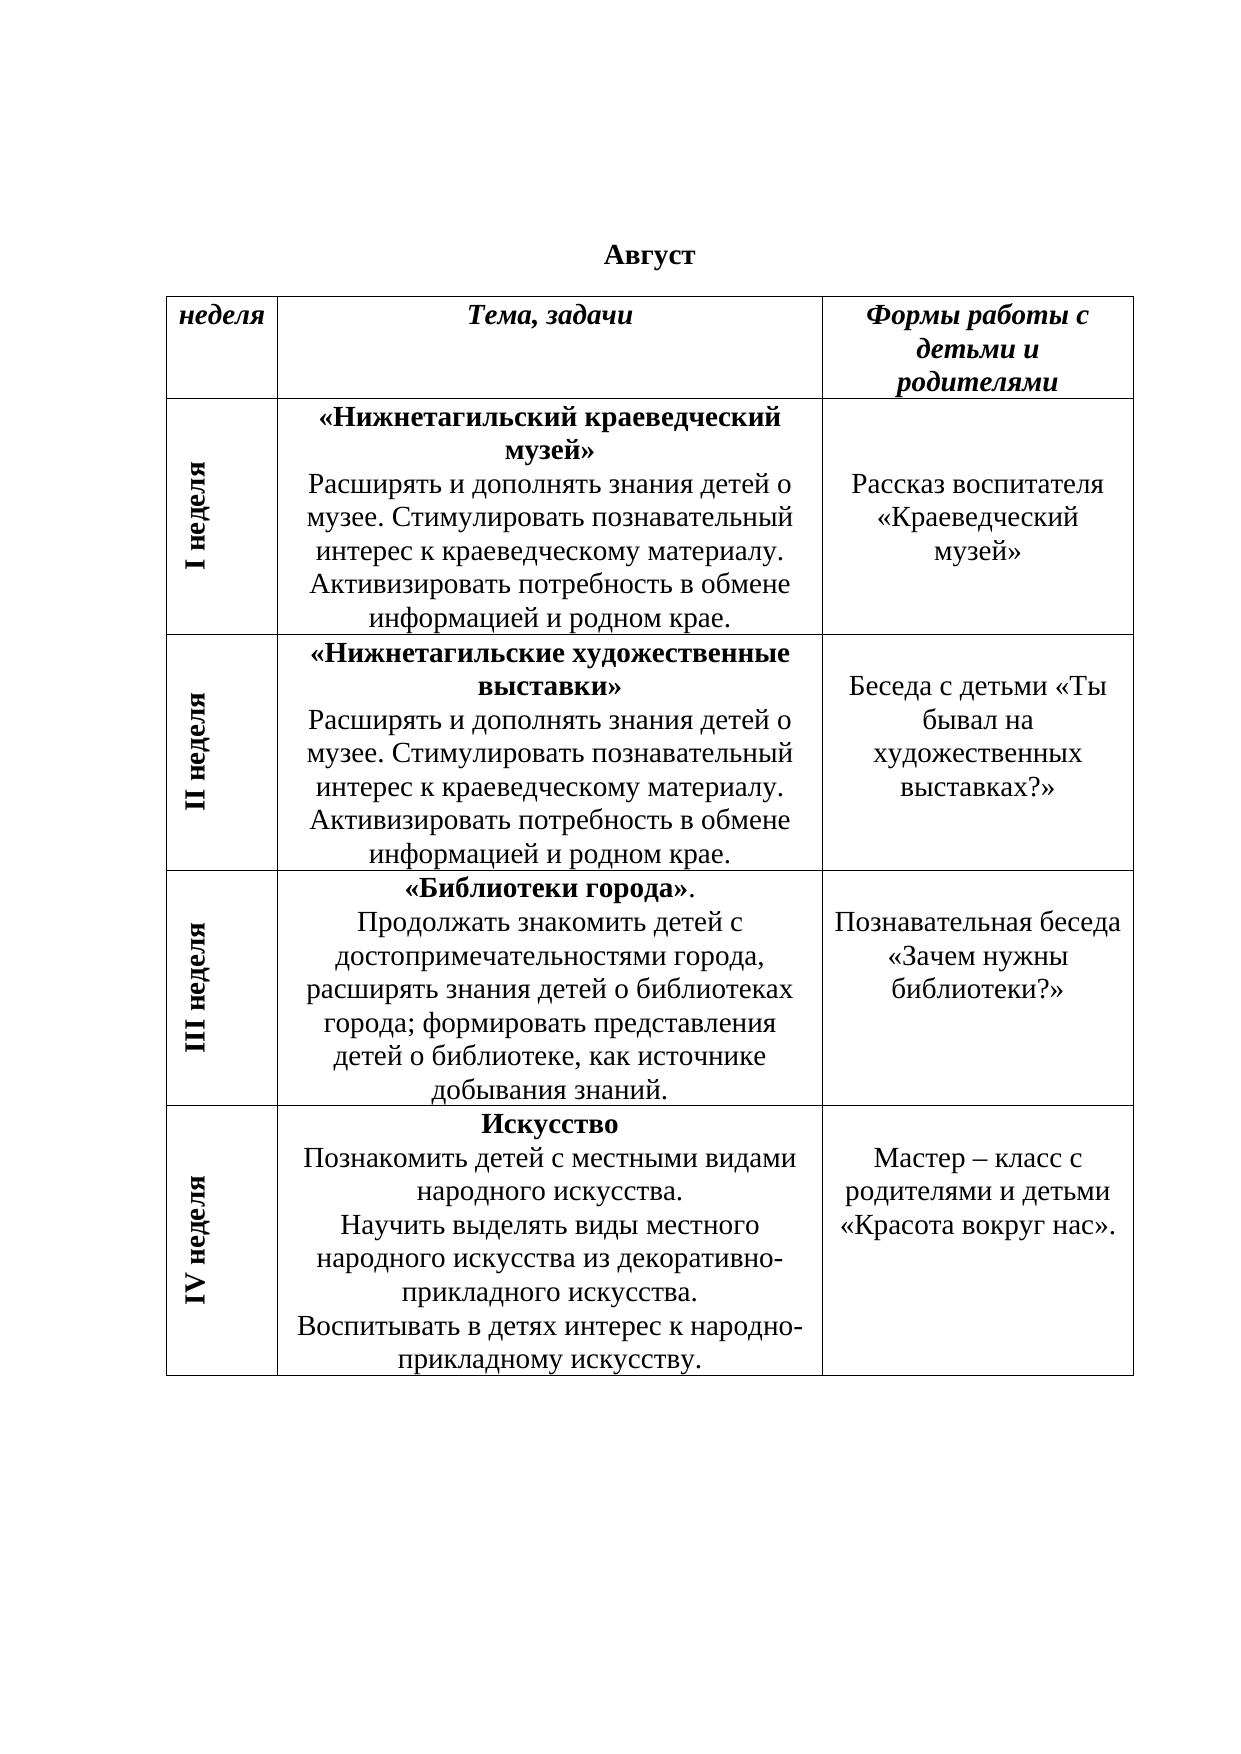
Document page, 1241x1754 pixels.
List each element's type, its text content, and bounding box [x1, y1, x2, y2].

table_cell Беседа с детьми «Ты бывал на художественных выставках?» [823, 635, 1133, 869]
table_cell Рассказ воспитателя «Краеведческий музей» [823, 399, 1133, 634]
table_cell «Нижнетагильский краеведческий музей» Расширять и дополнять знания детей о музее. Стимулировать познавательный интерес к краеведческому материалу. Активизировать потребность в обмене информацией и родном крае. [278, 399, 822, 634]
table_header Тема, задачи [278, 297, 822, 398]
table_header Формы работы с детьми и родителями [823, 297, 1133, 398]
table_cell III неделя [167, 871, 277, 1105]
table_cell Познавательная беседа «Зачем нужны библиотеки?» [823, 871, 1133, 1105]
table_cell II неделя [167, 635, 277, 869]
table_cell IV неделя [167, 1106, 277, 1375]
table_cell Мастер – класс с родителями и детьми «Красота вокруг нас». [823, 1106, 1133, 1375]
table_cell I неделя [167, 399, 277, 634]
table_cell Искусство Познакомить детей с местными видами народного искусства. Научить выделять виды местного народного искусства из декоративно-прикладного искусства. Воспитывать в детях интерес к народно-прикладному искусству. [278, 1106, 822, 1375]
table_header неделя [167, 297, 277, 398]
table_cell «Библиотеки города». Продолжать знакомить детей с достопримечательностями города, расширять знания детей о библиотеках города; формировать представления детей о библиотеке, как источнике добывания знаний. [278, 871, 822, 1105]
text Август [177, 237, 1122, 270]
table_cell «Нижнетагильские художественные выставки» Расширять и дополнять знания детей о музее. Стимулировать познавательный интерес к краеведческому материалу. Активизировать потребность в обмене информацией и родном крае. [278, 635, 822, 869]
